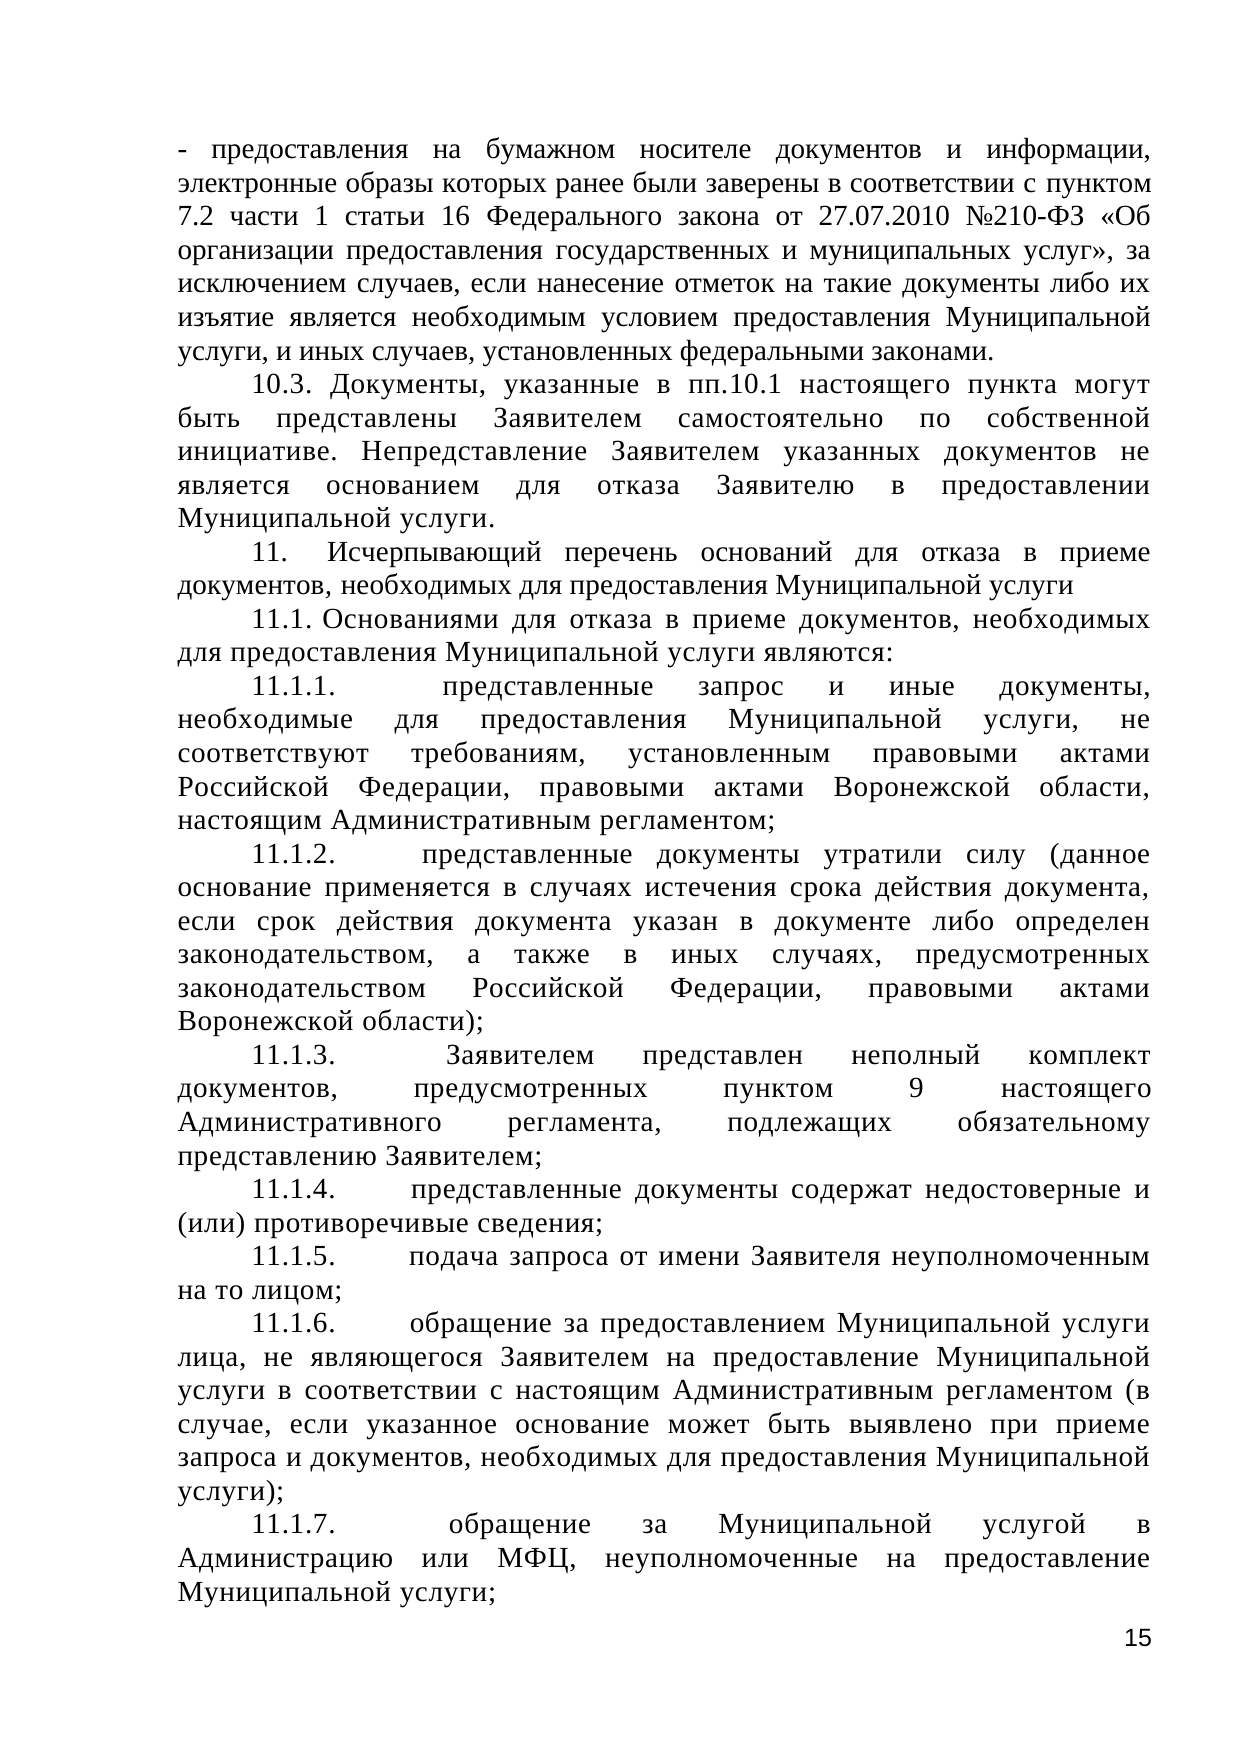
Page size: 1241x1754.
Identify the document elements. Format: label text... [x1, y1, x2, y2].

list Заявителем представлен неполный комплект документов, предусмотренных пунктом 9 настоящего Административного регламента, подлежащих обязательному представлению Заявителем; [177, 1037, 1152, 1171]
list обращение за предоставлением Муниципальной услуги лица, не являющегося Заявителем на предоставление Муниципальной услуги в соответствии с настоящим Административным регламентом (в случае, если указанное основание может быть выявлено при приеме запроса и документов, необходимых для предоставления Муниципальной услуги); [177, 1305, 1152, 1507]
list представленные запрос и иные документы, необходимые для предоставления Муниципальной услуги, не соответствуют требованиям, установленным правовыми актами Российской Федерации, правовыми актами Воронежской области, настоящим Административным регламентом; [177, 668, 1152, 836]
list Исчерпывающий перечень оснований для отказа в приеме документов, необходимых для предоставления Муниципальной услуги [177, 534, 1152, 601]
list представленные документы утратили силу (данное основание применяется в случаях истечения срока действия документа, если срок действия документа указан в документе либо определен законодательством, а также в иных случаях, предусмотренных законодательством Российской Федерации, правовыми актами Воронежской области); [177, 836, 1152, 1037]
text - предоставления на бумажном носителе документов и информации, электронные образы которых ранее были заверены в соответствии с пунктом 7.2 части 1 статьи 16 Федерального закона от 27.07.2010 №210-ФЗ «Об организации предоставления государственных и муниципальных услуг», за исключением случаев, если нанесение отметок на такие документы либо их изъятие является необходимым условием предоставления Муниципальной услуги, и иных случаев, установленных федеральными законами. [177, 131, 1152, 366]
list представленные документы содержат недостоверные и (или) противоречивые сведения; [177, 1171, 1152, 1238]
text 10.3. Документы, указанные в пп.10.1 настоящего пункта могут быть представлены Заявителем самостоятельно по собственной инициативе. Непредставление Заявителем указанных документов не является основанием для отказа Заявителю в предоставлении Муниципальной услуги. [177, 366, 1152, 534]
list подача запроса от имени Заявителя неуполномоченным на то лицом; [177, 1238, 1152, 1305]
list обращение за Муниципальной услугой в Администрацию или МФЦ, неуполномоченные на предоставление Муниципальной услуги; [177, 1507, 1152, 1607]
list Основаниями для отказа в приеме документов, необходимых для предоставления Муниципальной услуги являются: [177, 601, 1152, 668]
